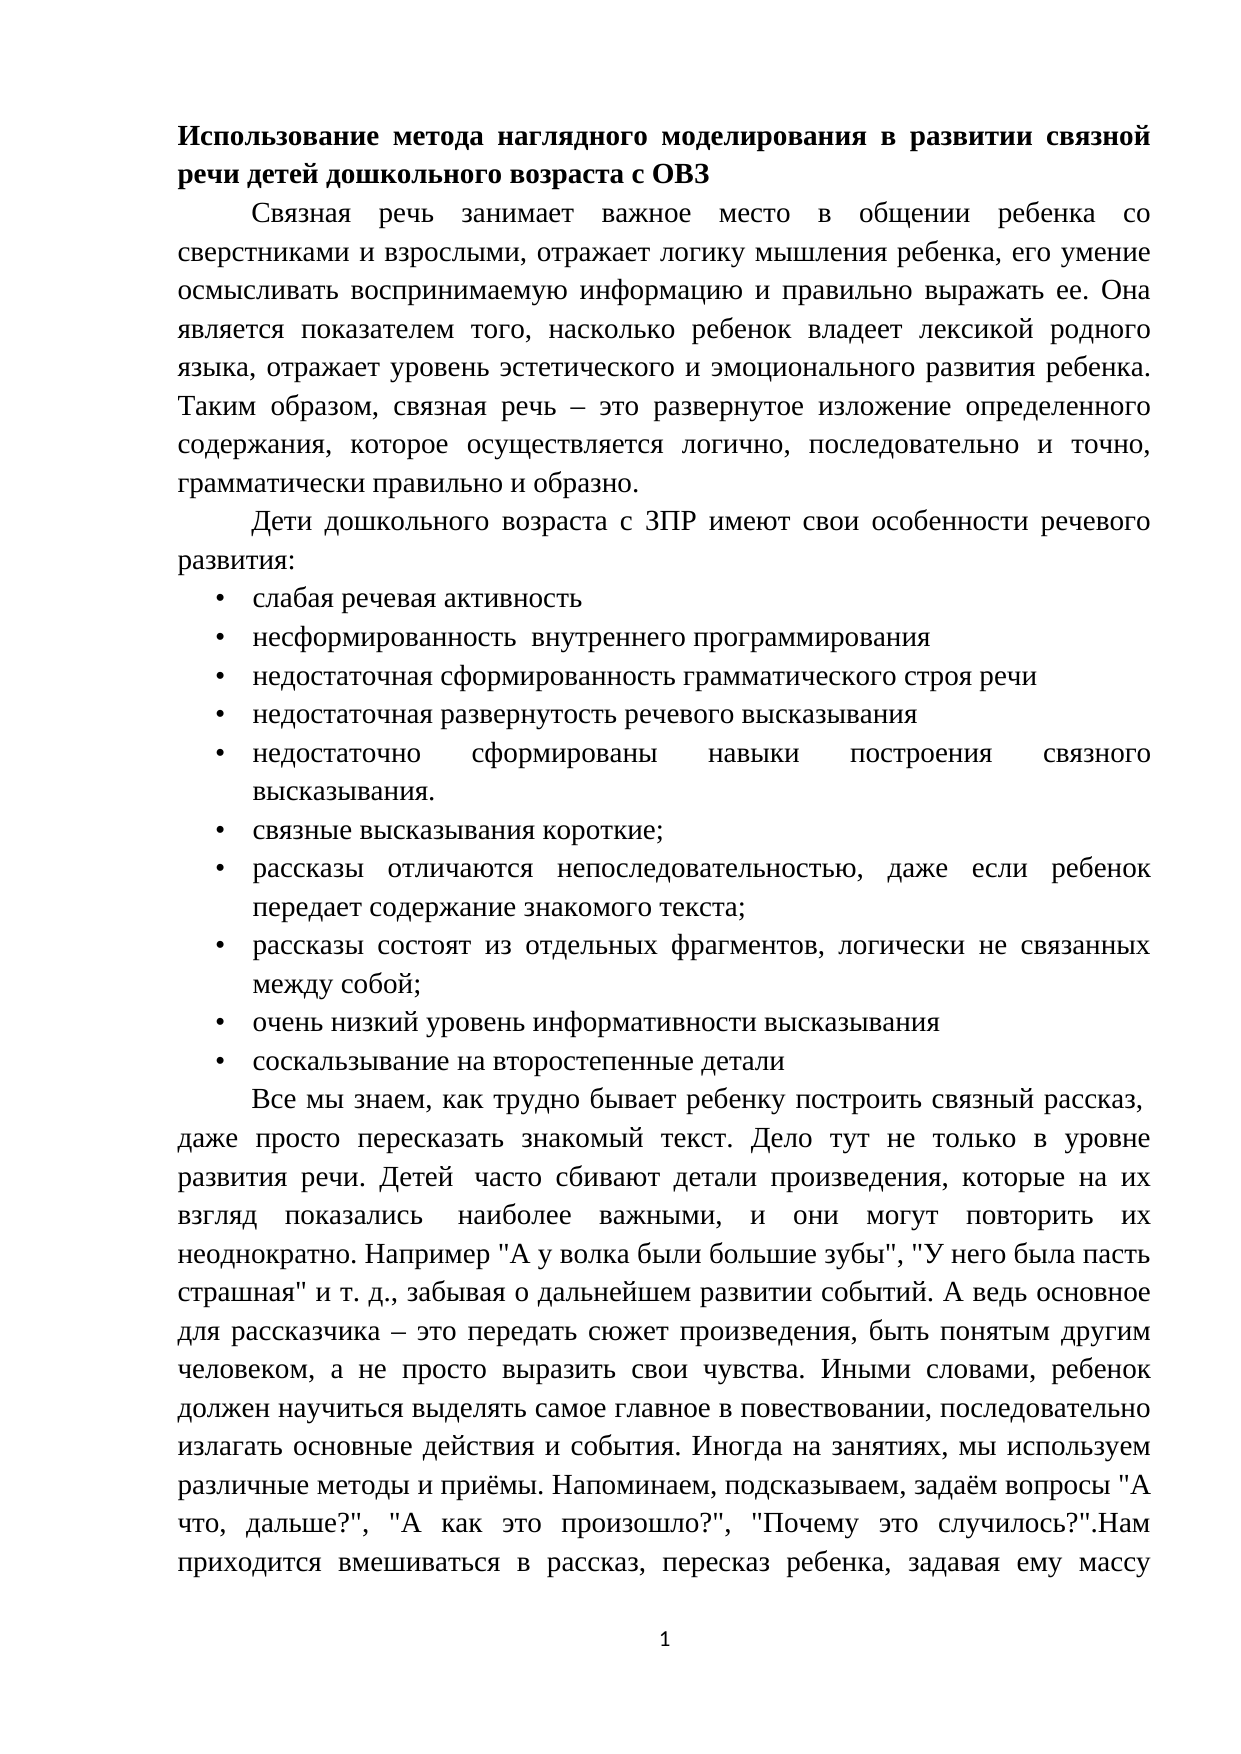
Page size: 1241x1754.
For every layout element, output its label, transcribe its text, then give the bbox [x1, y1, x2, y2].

list очень низкий уровень информативности высказывания [215, 1004, 1152, 1038]
list соскальзывание на второстепенные детали [215, 1043, 1152, 1077]
list несформированность внутреннего программирования [215, 619, 1152, 653]
list связные высказывания короткие; [215, 812, 1152, 845]
list слабая речевая активность [215, 581, 1152, 614]
list рассказы отличаются непоследовательностью, даже если ребенок передает содержание знакомого текста; [215, 850, 1152, 922]
text Дети дошкольного возраста с ЗПР имеют свои особенности речевого развития: [177, 503, 1152, 576]
list рассказы состоят из отдельных фрагментов, логически не связанных между собой; [215, 927, 1152, 999]
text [177, 1082, 1152, 1578]
text Связная речь занимает важное место в общении ребенка со сверстниками и взрослыми, отражает логику мышления ребенка, его умение осмысливать воспринимаемую информацию и правильно выражать ее. Она является показателем того, насколько ребенок владеет лексикой родного языка, отражает уровень эстетического и эмоционального развития ребенка. Таким образом, связная речь – это развернутое изложение определенного содержания, которое осуществляется логично, последовательно и точно, грамматически правильно и образно. [177, 195, 1152, 498]
list недостаточная сформированность грамматического строя речи [215, 658, 1152, 691]
list недостаточная развернутость речевого высказывания [215, 696, 1152, 730]
text Использование метода наглядного моделирования в развитии связной речи детей дошкольного возраста с ОВЗ [177, 118, 1152, 190]
list недостаточно сформированы навыки построения связного высказывания. [215, 735, 1152, 807]
